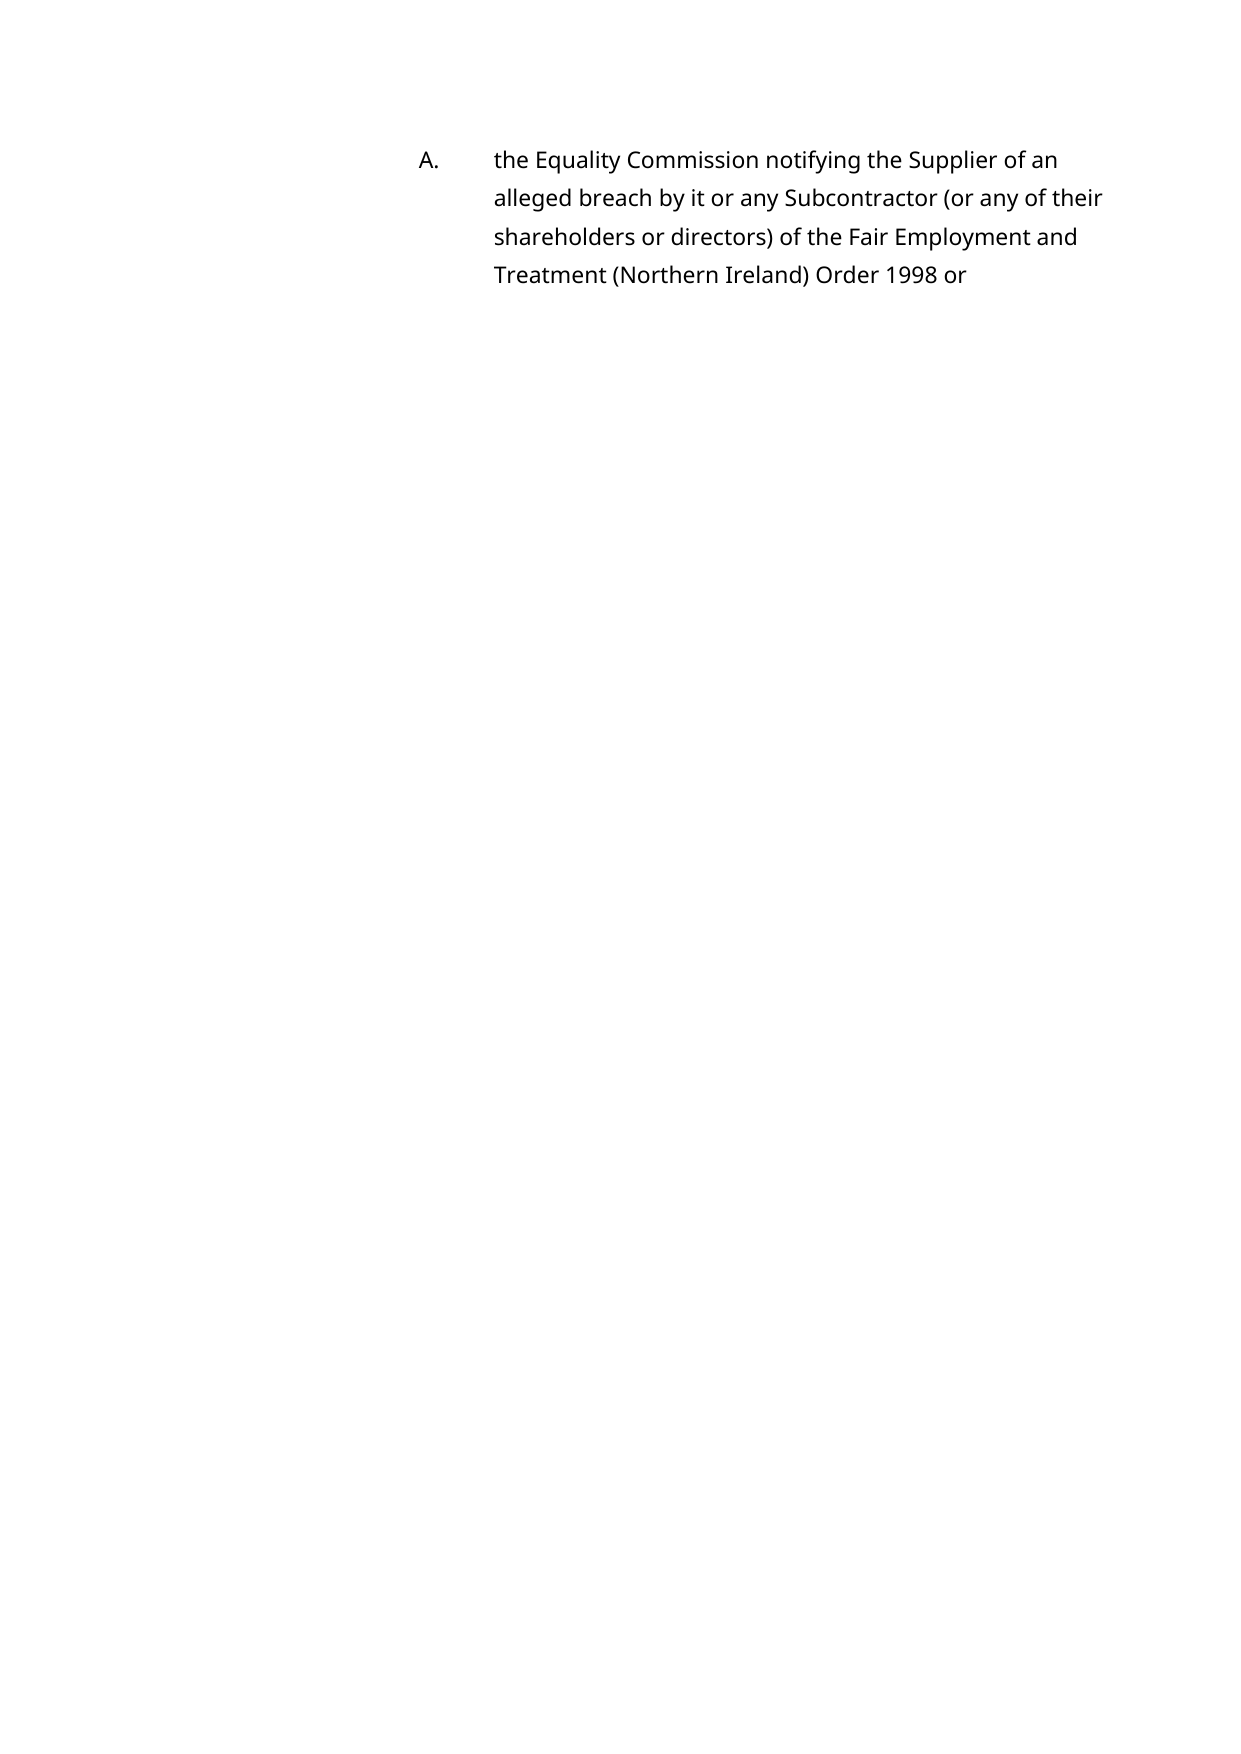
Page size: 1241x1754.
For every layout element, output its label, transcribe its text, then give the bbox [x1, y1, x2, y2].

list the Equality Commission notifying the Supplier of an alleged breach by it or any Subcontractor (or any of their shareholders or directors) of the Fair Employment and Treatment (Northern Ireland) Order 1998 or [418, 144, 1104, 290]
